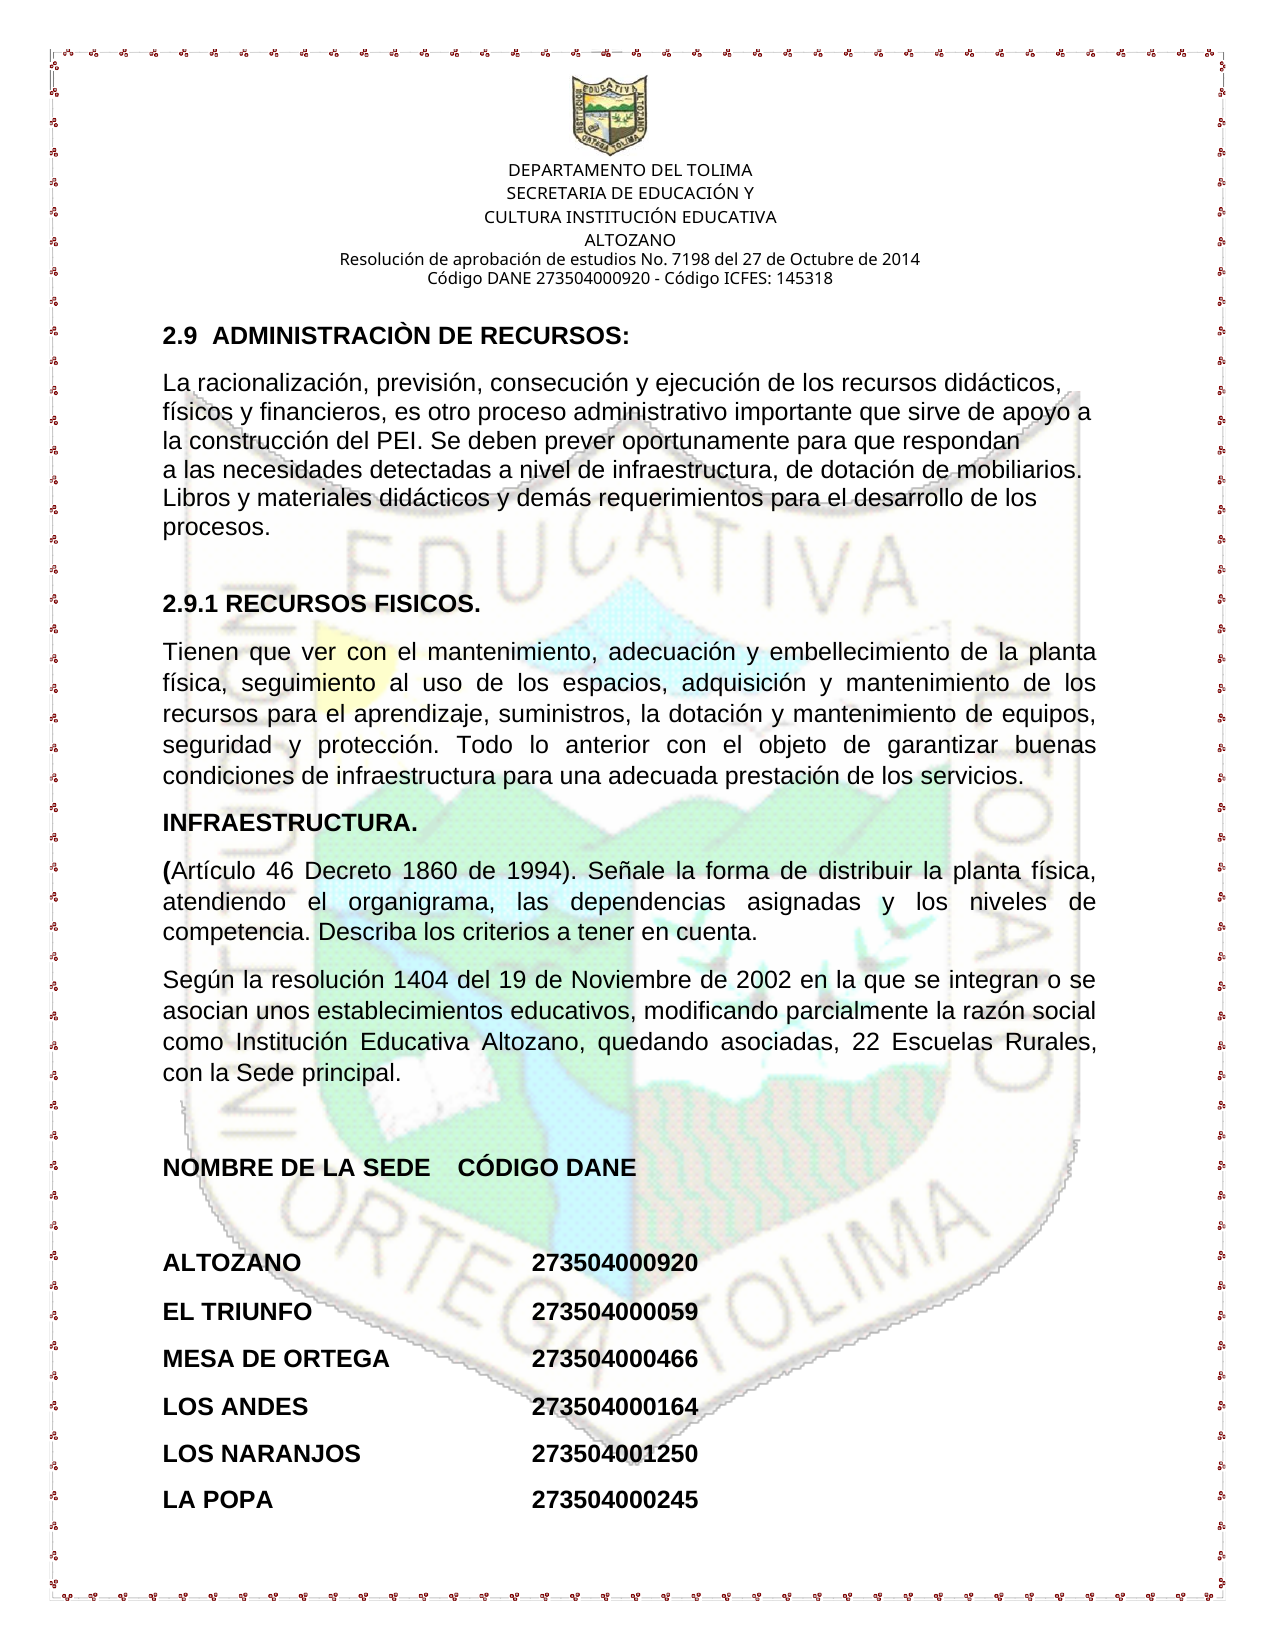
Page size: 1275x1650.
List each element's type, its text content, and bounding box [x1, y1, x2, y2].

text Resolución de aprobación de estudios No. 7198 del 27 de Octubre de 2014 [257, 252, 1003, 269]
table_cell MESA DE ORTEGA [157, 1335, 461, 1383]
table_cell LA POPA [157, 1478, 461, 1516]
table_cell 273504000245 [461, 1478, 703, 1516]
text La racionalización, previsión, consecución y ejecución de los recursos didácticos, físicos y financieros, es otro proceso administrativo importante que sirve de apoyo a la construcción del PEI. Se deben prever oportunamente para que respondan [162, 368, 1098, 455]
subtitle ADMINISTRACIÒN DE RECURSOS: [162, 321, 1114, 349]
table_header ALTOZANO [157, 1250, 461, 1287]
text (Artículo 46 Decreto 1860 de 1994). Señale la forma de distribuir la planta física, atendiendo el organigrama, las dependencias asignadas y los niveles de competencia. Describa los criterios a tener en cuenta. [162, 856, 1098, 946]
table_cell 273504001250 [461, 1430, 703, 1478]
table_header 273504000920 [461, 1250, 703, 1287]
subtitle NOMBRE DE LA SEDE CÓDIGO DANE [162, 1153, 1114, 1182]
subtitle INFRAESTRUCTURA. [162, 808, 1114, 837]
subtitle RECURSOS FISICOS. [162, 589, 1114, 618]
text Tienen que ver con el mantenimiento, adecuación y embellecimiento de la planta física, seguimiento al uso de los espacios, adquisición y mantenimiento de los recursos para el aprendizaje, suministros, la dotación y mantenimiento de equipos, seguridad y protección. Todo lo anterior con el objeto de garantizar buenas condiciones de infraestructura para una adecuada prestación de los servicios. [162, 637, 1098, 790]
text a las necesidades detectadas a nivel de infraestructura, de dotación de mobiliarios. Libros y materiales didácticos y demás requerimientos para el desarrollo de los procesos. [162, 455, 1114, 541]
table_cell EL TRIUNFO [157, 1288, 461, 1335]
table_cell 273504000466 [461, 1335, 703, 1383]
table_cell 273504000164 [461, 1383, 703, 1430]
table_cell LOS ANDES [157, 1383, 461, 1430]
table_cell 273504000059 [461, 1288, 703, 1335]
text Código DANE 273504000920 - Código ICFES: 145318 [257, 269, 1003, 288]
table_cell LOS NARANJOS [157, 1430, 461, 1478]
text DEPARTAMENTO DEL TOLIMA SECRETARIA DE EDUCACIÓN Y CULTURA INSTITUCIÓN EDUCATIVA ALTOZANO [474, 158, 786, 251]
text Según la resolución 1404 del 19 de Noviembre de 2002 en la que se integran o se asocian unos establecimientos educativos, modificando parcialmente la razón social como Institución Educativa Altozano, quedando asociadas, 22 Escuelas Rurales, con la Sede principal. [162, 965, 1098, 1087]
picture [49, 49, 1226, 1601]
